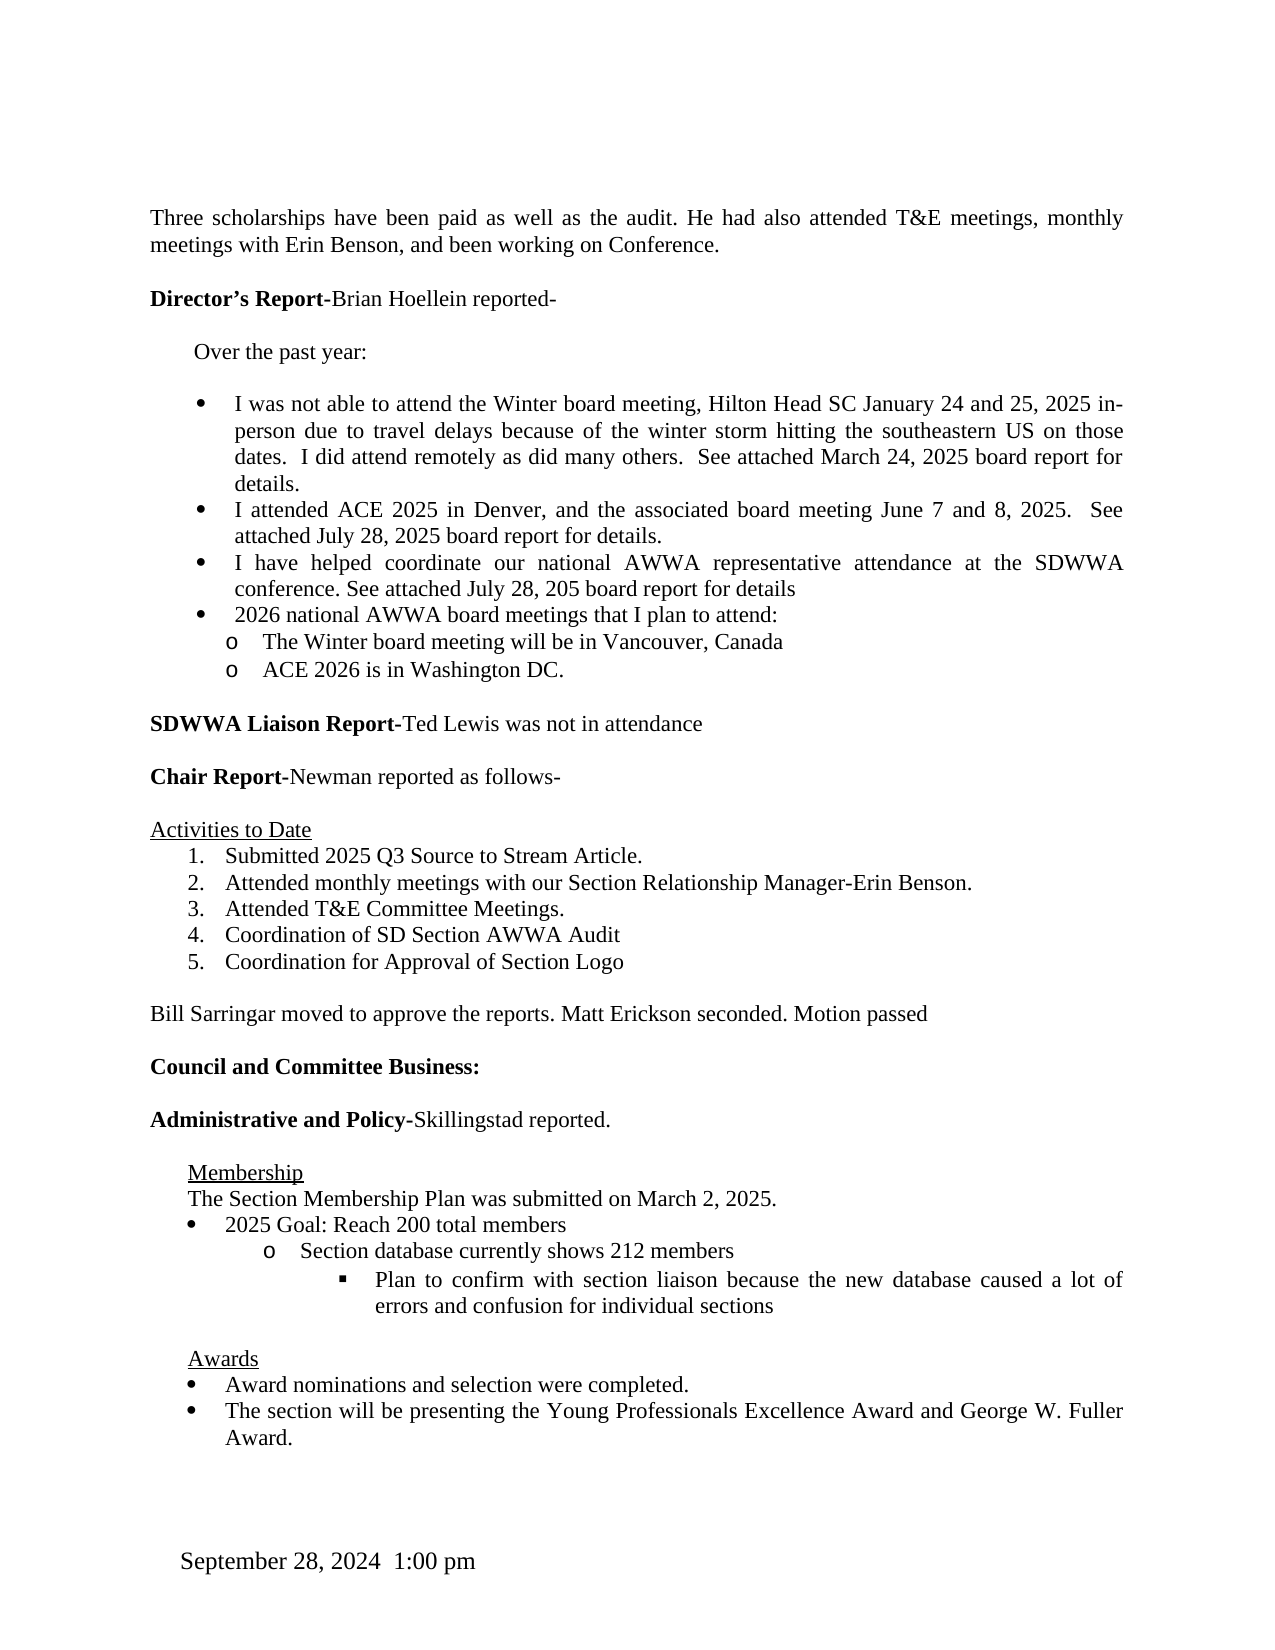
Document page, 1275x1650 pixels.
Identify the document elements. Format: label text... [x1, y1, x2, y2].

list I was not able to attend the Winter board meeting, Hilton Head SC January 24 and 25, 2025 in-person due to travel delays because of the winter storm hitting the southeastern US on those dates. I did attend remotely as did many others. See attached March 24, 2025 board report for details. [197, 391, 1125, 496]
list The section will be presenting the Young Professionals Excellence Award and George W. Fuller Award. [187, 1398, 1125, 1450]
text Council and Committee Business: [150, 1053, 1125, 1079]
text The Section Membership Plan was submitted on March 2, 2025. [187, 1185, 1125, 1211]
list ACE 2026 is in Washington DC. [225, 656, 1125, 684]
list Submitted 2025 Q3 Source to Stream Article. [187, 842, 1125, 869]
list I attended ACE 2025 in Denver, and the associated board meeting June 7 and 8, 2025. See attached July 28, 2025 board report for details. [197, 496, 1125, 549]
list Attended monthly meetings with our Section Relationship Manager-Erin Benson. [187, 869, 1125, 895]
text Chair Report-Newman reported as follows- [150, 763, 1125, 789]
list Award nominations and selection were completed. [187, 1371, 1125, 1398]
text Awards [187, 1345, 1125, 1371]
text Over the past year: [194, 338, 1125, 364]
list Plan to confirm with section liaison because the new database caused a lot of errors and confusion for individual sections [337, 1266, 1125, 1318]
text Activities to Date [150, 816, 1125, 842]
list 2025 Goal: Reach 200 total members [187, 1211, 1125, 1238]
text SDWWA Liaison Report-Ted Lewis was not in attendance [150, 711, 1125, 737]
list Coordination of SD Section AWWA Audit [187, 921, 1125, 948]
list Section database currently shows 212 members [262, 1238, 1125, 1266]
list Coordination for Approval of Section Logo [187, 948, 1125, 974]
text Bill Sarringar moved to approve the reports. Matt Erickson seconded. Motion passed [150, 1000, 1125, 1027]
text Director’s Report-Brian Hoellein reported- [150, 285, 1125, 311]
text Administrative and Policy-Skillingstad reported. [150, 1106, 1125, 1132]
list 2026 national AWWA board meetings that I plan to attend: [197, 601, 1125, 628]
text Three scholarships have been paid as well as the audit. He had also attended T&E meetings, monthly meetings with Erin Benson, and been working on Conference. [150, 204, 1125, 257]
list I have helped coordinate our national AWWA representative attendance at the SDWWA conference. See attached July 28, 205 board report for details [197, 549, 1125, 601]
text Membership [187, 1158, 1125, 1185]
list The Winter board meeting will be in Vancouver, Canada [225, 628, 1125, 656]
list Attended T&E Committee Meetings. [187, 895, 1125, 921]
